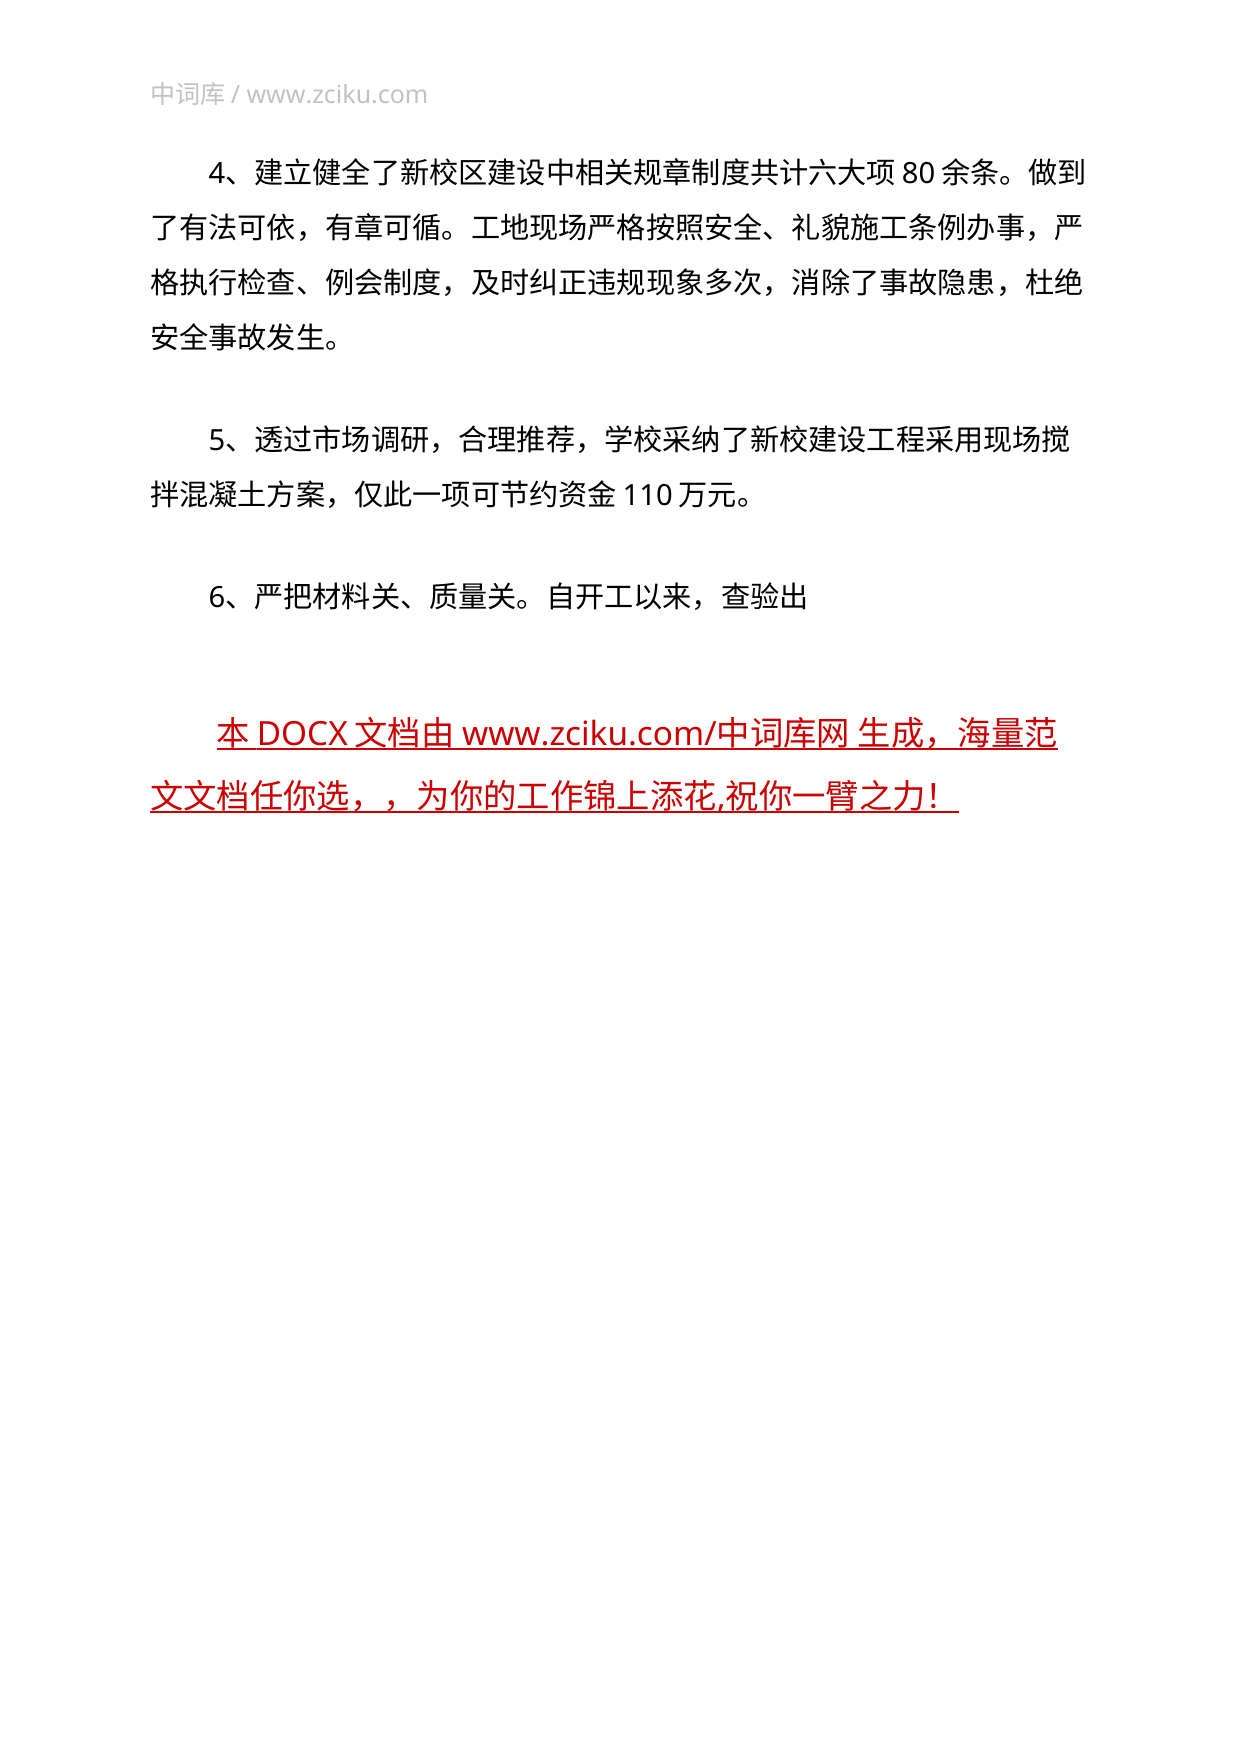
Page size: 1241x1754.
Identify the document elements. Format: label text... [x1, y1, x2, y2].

text 5、透过市场调研，合理推荐，学校采纳了新校建设工程采用现场搅拌混凝土方案，仅此一项可节约资金110万元。 [150, 417, 1090, 514]
text 本DOCX文档由 www.zciku.com/中词库网 生成，海量范文文档任你选，，为你的工作锦上添花,祝你一臂之力！ [150, 707, 1090, 818]
text 4、建立健全了新校区建设中相关规章制度共计六大项80余条。做到了有法可依，有章可循。工地现场严格按照安全、礼貌施工条例办事，严格执行检查、例会制度，及时纠正违规现象多次，消除了事故隐患，杜绝安全事故发生。 [150, 150, 1090, 357]
text 6、严把材料关、质量关。自开工以来，查验出 [150, 573, 1090, 616]
